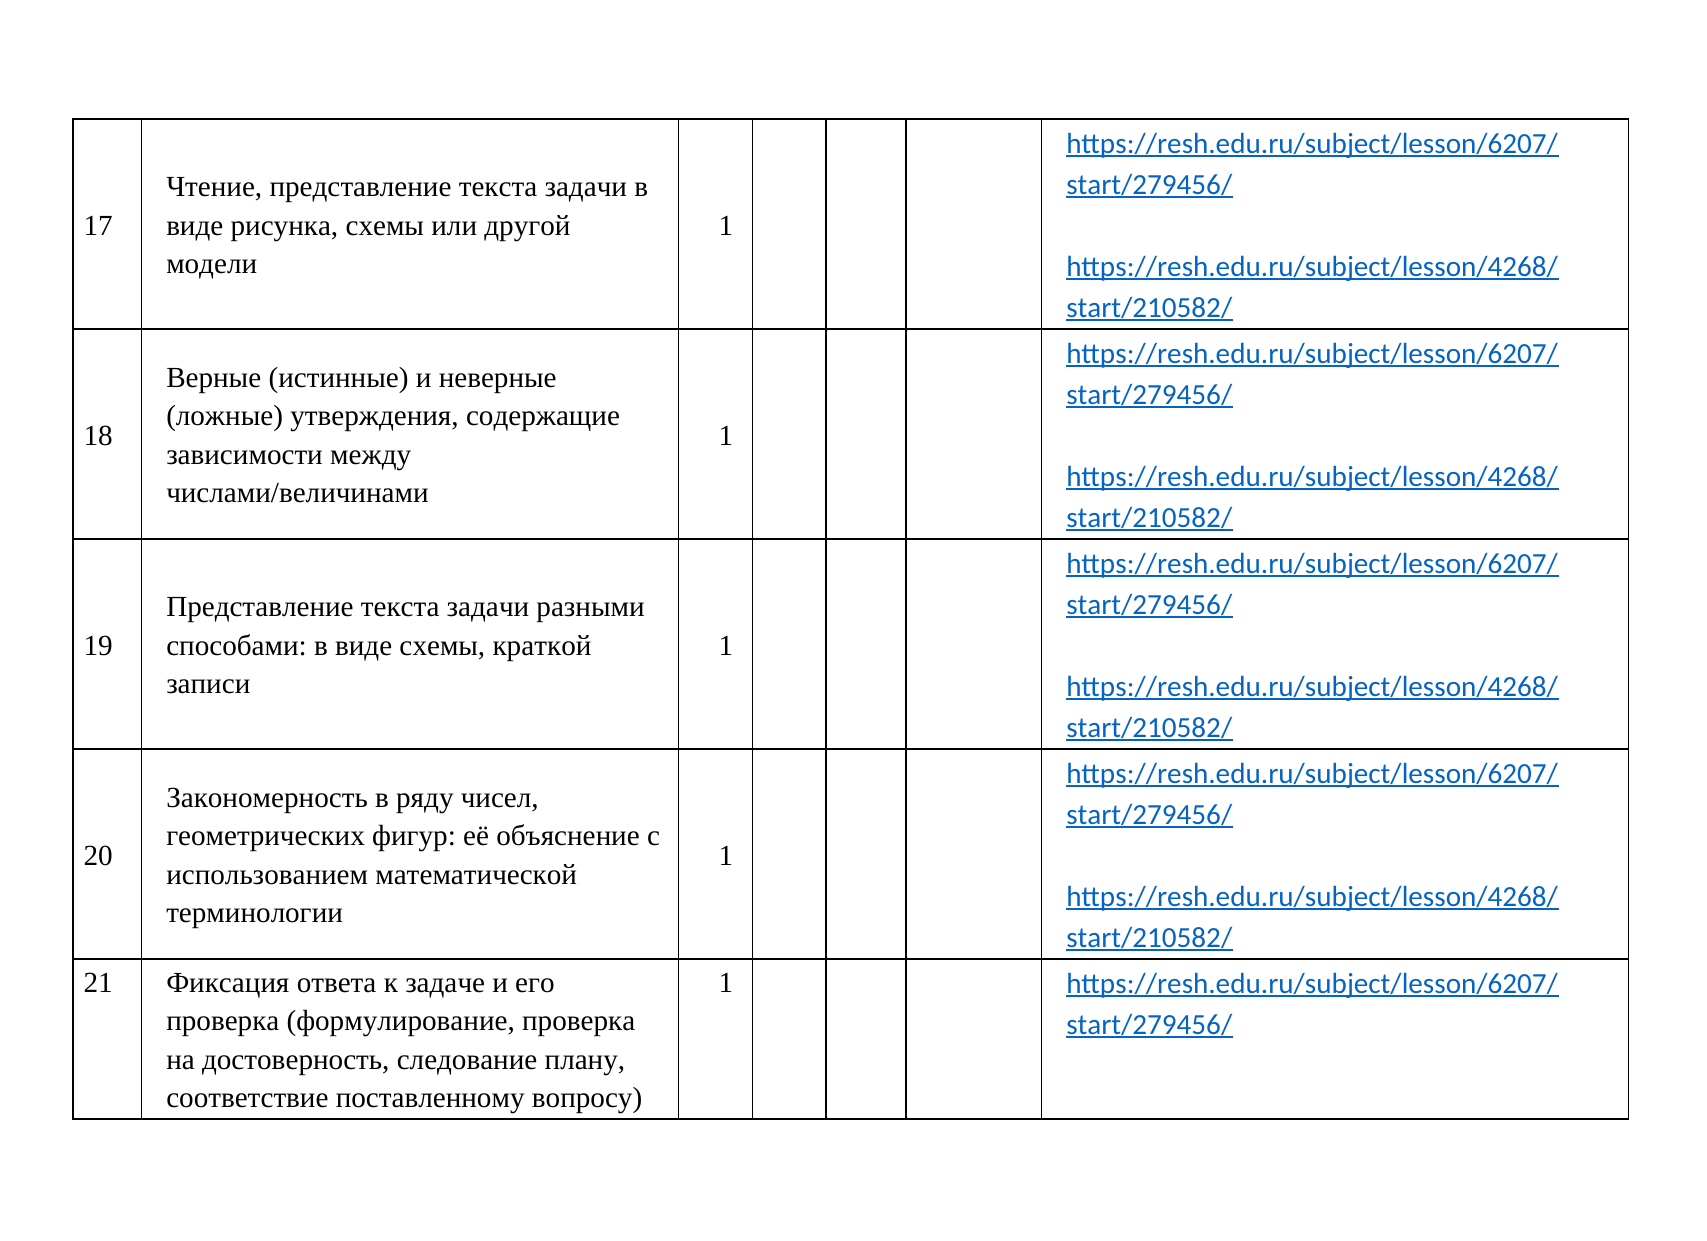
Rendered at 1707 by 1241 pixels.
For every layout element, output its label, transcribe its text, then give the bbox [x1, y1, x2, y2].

table_cell [907, 330, 1041, 538]
table_cell [753, 960, 825, 1118]
table_cell 17 [74, 120, 141, 328]
table_cell [753, 540, 825, 748]
table_cell 18 [74, 330, 141, 538]
table_cell Представление текста задачи разными способами: в виде схемы, краткой записи [142, 540, 678, 748]
table_cell [753, 750, 825, 958]
table_cell Чтение, представление текста задачи в виде рисунка, схемы или другой модели [142, 120, 678, 328]
table_cell https://resh.edu.ru/subject/lesson/6207/start/279456/ https://resh.edu.ru/subject/lesson/4268/start/210582/ [1042, 540, 1628, 748]
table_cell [142, 960, 678, 1118]
table_cell [827, 750, 905, 958]
table_cell 1 [679, 120, 752, 328]
table_cell [907, 120, 1041, 328]
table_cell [1042, 120, 1628, 328]
table_cell [907, 540, 1041, 748]
table_cell 1 [679, 960, 752, 1118]
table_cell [1042, 960, 1628, 1118]
table_cell [827, 330, 905, 538]
table_cell Закономерность в ряду чисел, геометрических фигур: её объяснение с использованием математической терминологии [142, 750, 678, 958]
table_cell 21 [74, 960, 141, 1118]
table_cell https://resh.edu.ru/subject/lesson/6207/start/279456/ https://resh.edu.ru/subject/lesson/4268/start/210582/ [1042, 330, 1628, 538]
table_cell [827, 960, 905, 1118]
table_cell 19 [74, 540, 141, 748]
table_cell Верные (истинные) и неверные (ложные) утверждения, содержащие зависимости между числами/величинами [142, 330, 678, 538]
table_cell [827, 540, 905, 748]
table_cell 1 [679, 330, 752, 538]
table_cell [827, 120, 905, 328]
table_cell [753, 330, 825, 538]
table_cell [907, 750, 1041, 958]
table_cell 20 [74, 750, 141, 958]
table_cell https://resh.edu.ru/subject/lesson/6207/start/279456/ https://resh.edu.ru/subject/lesson/4268/start/210582/ [1042, 750, 1628, 958]
table_cell [753, 120, 825, 328]
table_cell [907, 960, 1041, 1118]
table_cell 1 [679, 750, 752, 958]
table_cell 1 [679, 540, 752, 748]
